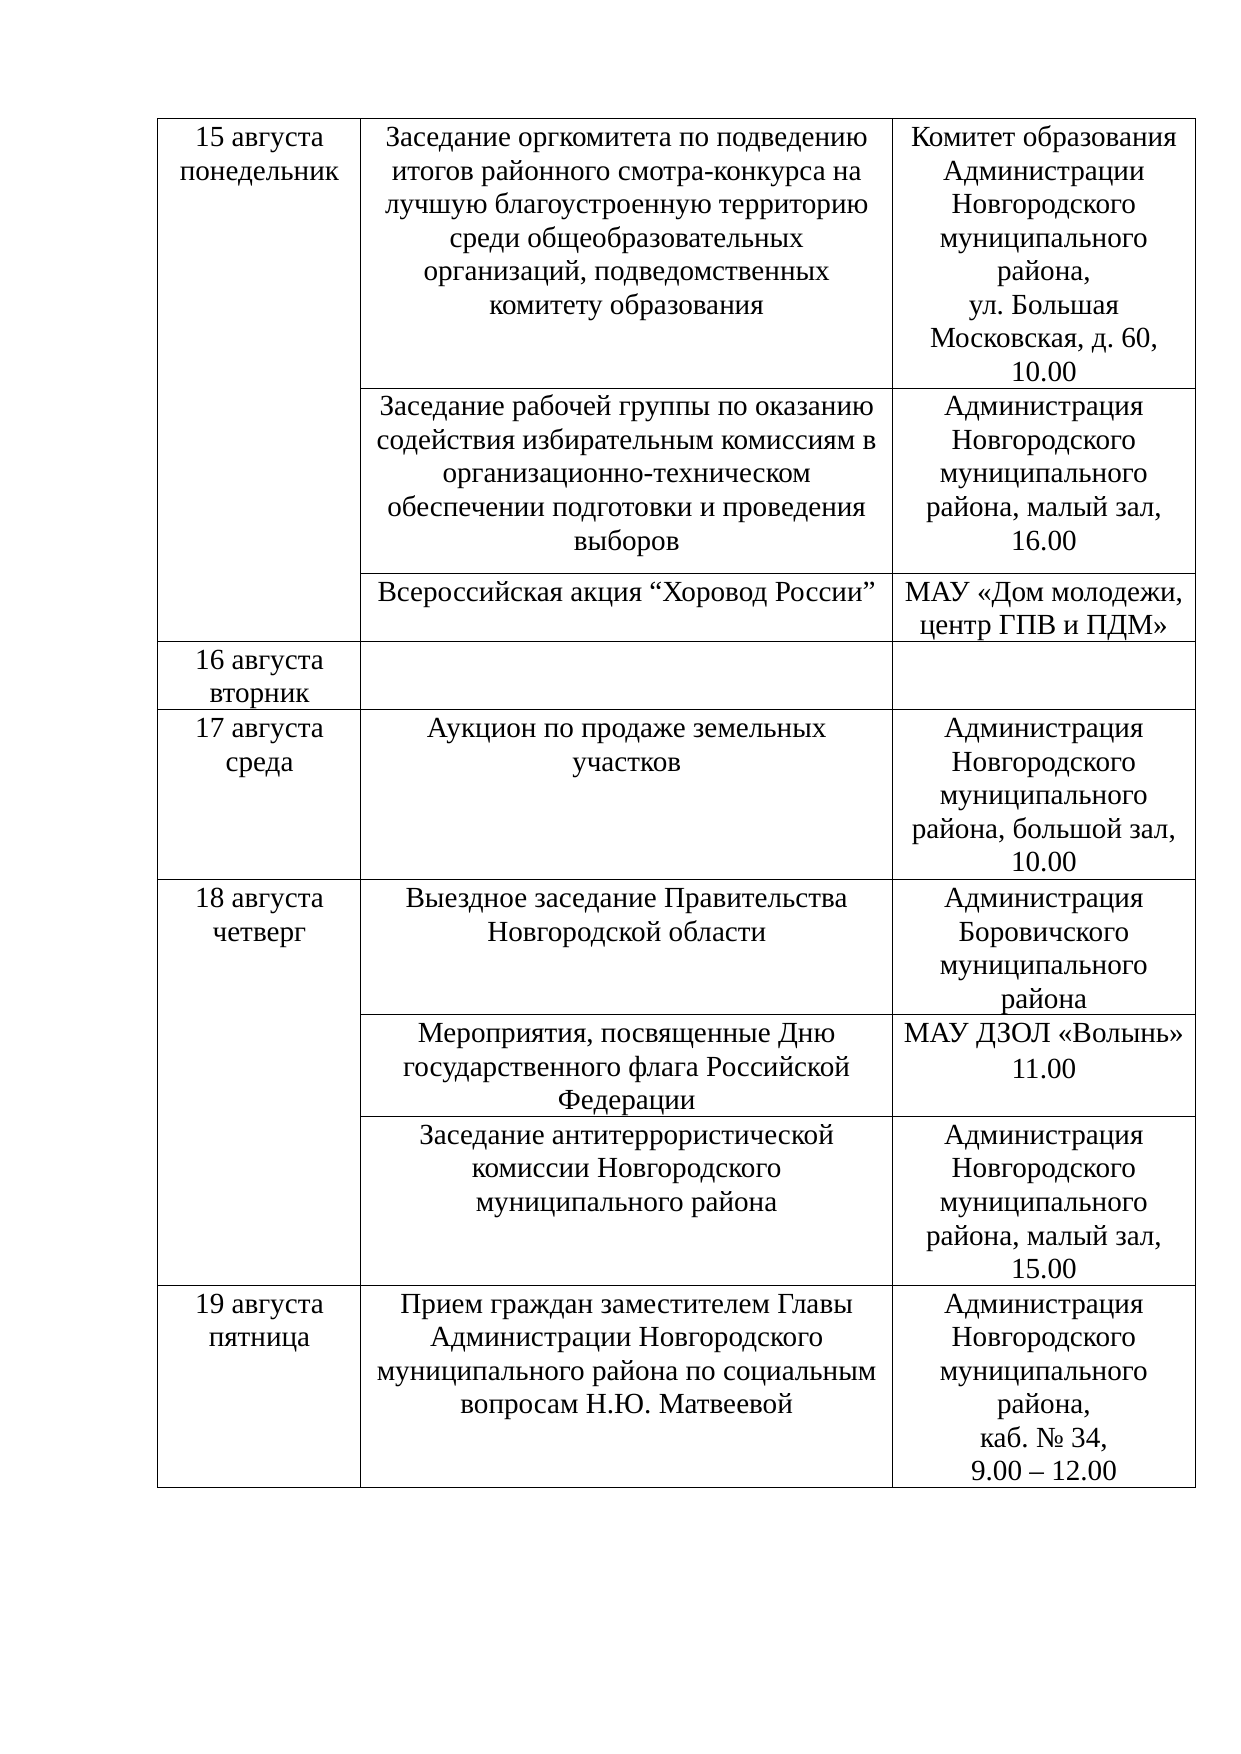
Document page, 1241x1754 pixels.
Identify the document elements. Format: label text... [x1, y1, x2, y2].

table_cell [361, 642, 892, 709]
table_cell Администрация Новгородского муниципального района, малый зал, 16.00 [893, 389, 1195, 573]
table_cell Комитет образования Администрации Новгородского муниципального района, ул. Большая Московская, д. 60, 10.00 [893, 119, 1195, 387]
table_cell Всероссийская акция “Хоровод России” [361, 574, 892, 641]
table_cell [893, 642, 1195, 709]
table_cell 16 августа вторник [158, 642, 360, 709]
table_cell Заседание оргкомитета по подведению итогов районного смотра-конкурса на лучшую благоустроенную территорию среди общеобразовательных организаций, подведомственных комитету образования [361, 119, 892, 387]
table_cell Заседание антитеррористической комиссии Новгородского муниципального района [361, 1117, 892, 1285]
table_cell Заседание рабочей группы по оказанию содействия избирательным комиссиям в организационно-техническом обеспечении подготовки и проведения выборов [361, 389, 892, 573]
table_cell Аукцион по продаже земельных участков [361, 710, 892, 879]
table_cell 17 августа среда [158, 710, 360, 879]
table_cell 19 августа пятница [158, 1286, 360, 1487]
table_cell 18 августа четверг [158, 880, 360, 1285]
table_cell Администрация Новгородского муниципального района, большой зал, 10.00 [893, 710, 1195, 879]
table_cell 15 августа понедельник [158, 119, 360, 641]
table_cell Выездное заседание Правительства Новгородской области [361, 880, 892, 1014]
table_cell МАУ ДЗОЛ «Волынь» 11.00 [893, 1015, 1195, 1116]
table_cell Прием граждан заместителем Главы Администрации Новгородского муниципального района по социальным вопросам Н.Ю. Матвеевой [361, 1286, 892, 1487]
table_cell МАУ «Дом молодежи, центр ГПВ и ПДМ» [893, 574, 1195, 641]
table_cell Мероприятия, посвященные Дню государственного флага Российской Федерации [361, 1015, 892, 1116]
